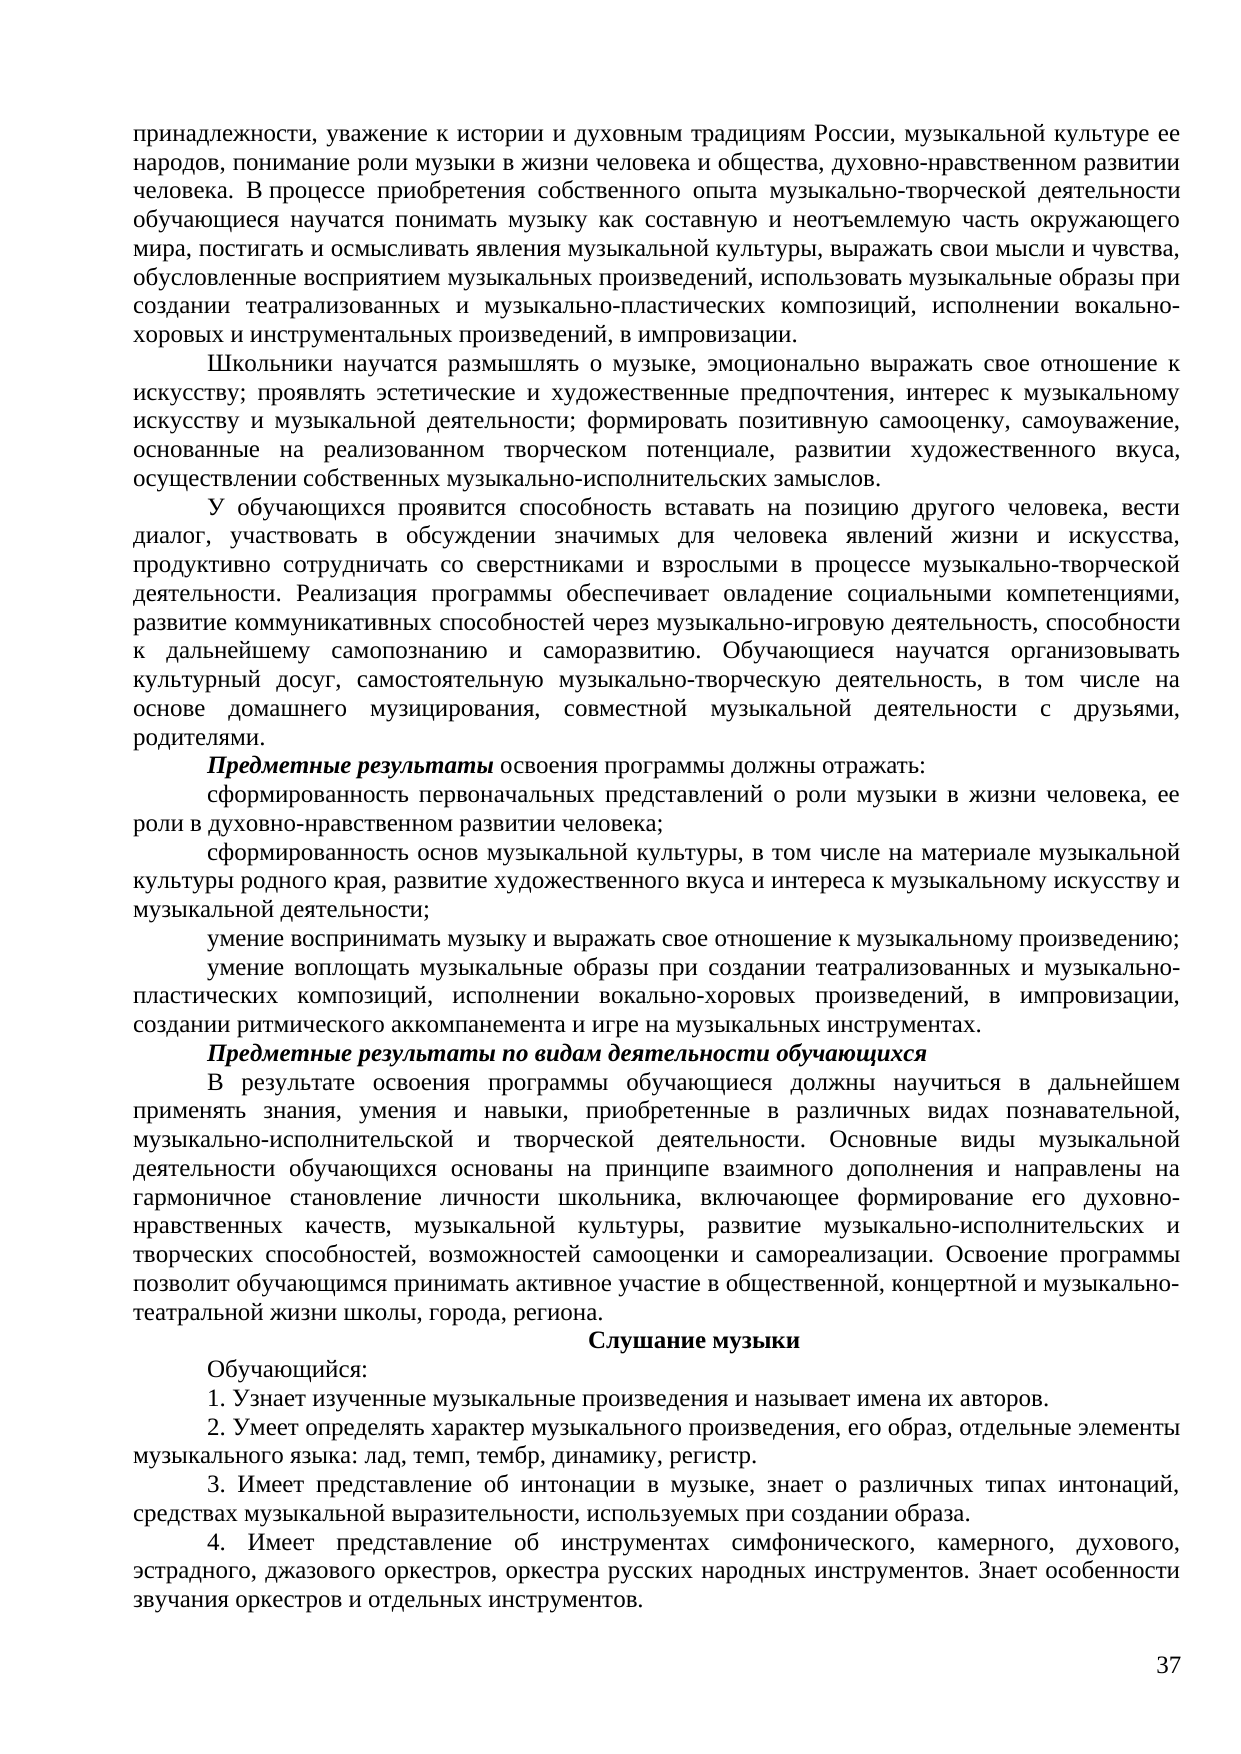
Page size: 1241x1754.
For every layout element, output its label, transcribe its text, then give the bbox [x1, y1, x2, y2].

text 1. Узнает изученные музыкальные произведения и называет имена их авторов. [133, 1383, 1181, 1412]
text Предметные результаты по видам деятельности обучающихся [133, 1038, 1181, 1067]
text сформированность первоначальных представлений о роли музыки в жизни человека, ее роли в духовно-нравственном развитии человека; [133, 779, 1181, 837]
text У обучающихся проявится способность вставать на позицию другого человека, вести диалог, участвовать в обсуждении значимых для человека явлений жизни и искусства, продуктивно сотрудничать со сверстниками и взрослыми в процессе музыкально-творческой деятельности. Реализация программы обеспечивает овладение социальными компетенциями, развитие коммуникативных способностей через музыкально-игровую деятельность, способности к дальнейшему самопознанию и саморазвитию. Обучающиеся научатся организовывать культурный досуг, самостоятельную музыкально-творческую деятельность, в том числе на основе домашнего музицирования, совместной музыкальной деятельности с друзьями, родителями. [133, 492, 1181, 751]
text сформированность основ музыкальной культуры, в том числе на материале музыкальной культуры родного края, развитие художественного вкуса и интереса к музыкальному искусству и музыкальной деятельности; [133, 837, 1181, 923]
text Слушание музыки [133, 1326, 1181, 1354]
text 3. Имеет представление об интонации в музыке, знает о различных типах интонаций, средствах музыкальной выразительности, используемых при создании образа. [133, 1469, 1181, 1527]
text Школьники научатся размышлять о музыке, эмоционально выражать свое отношение к искусству; проявлять эстетические и художественные предпочтения, интерес к музыкальному искусству и музыкальной деятельности; формировать позитивную самооценку, самоуважение, основанные на реализованном творческом потенциале, развитии художественного вкуса, осуществлении собственных музыкально-исполнительских замыслов. [133, 348, 1181, 492]
text В результате освоения программы обучающиеся должны научиться в дальнейшем применять знания, умения и навыки, приобретенные в различных видах познавательной, музыкально-исполнительской и творческой деятельности. Основные виды музыкальной деятельности обучающихся основаны на принципе взаимного дополнения и направлены на гармоничное становление личности школьника, включающее формирование его духовно-нравственных качеств, музыкальной культуры, развитие музыкально-исполнительских и творческих способностей, возможностей самооценки и самореализации. Освоение программы позволит обучающимся принимать активное участие в общественной, концертной и музыкально-театральной жизни школы, города, региона. [133, 1067, 1181, 1326]
text Предметные результаты освоения программы должны отражать: [133, 751, 1181, 779]
text 2. Умеет определять характер музыкального произведения, его образ, отдельные элементы музыкального языка: лад, темп, тембр, динамику, регистр. [133, 1412, 1181, 1469]
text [133, 118, 1181, 348]
text умение воплощать музыкальные образы при создании театрализованных и музыкально-пластических композиций, исполнении вокально-хоровых произведений, в импровизации, создании ритмического аккомпанемента и игре на музыкальных инструментах. [133, 952, 1181, 1038]
text умение воспринимать музыку и выражать свое отношение к музыкальному произведению; [133, 923, 1181, 952]
text 4. Имеет представление об инструментах симфонического, камерного, духового, эстрадного, джазового оркестров, оркестра русских народных инструментов. Знает особенности звучания оркестров и отдельных инструментов. [133, 1527, 1181, 1613]
text Обучающийся: [133, 1354, 1181, 1383]
